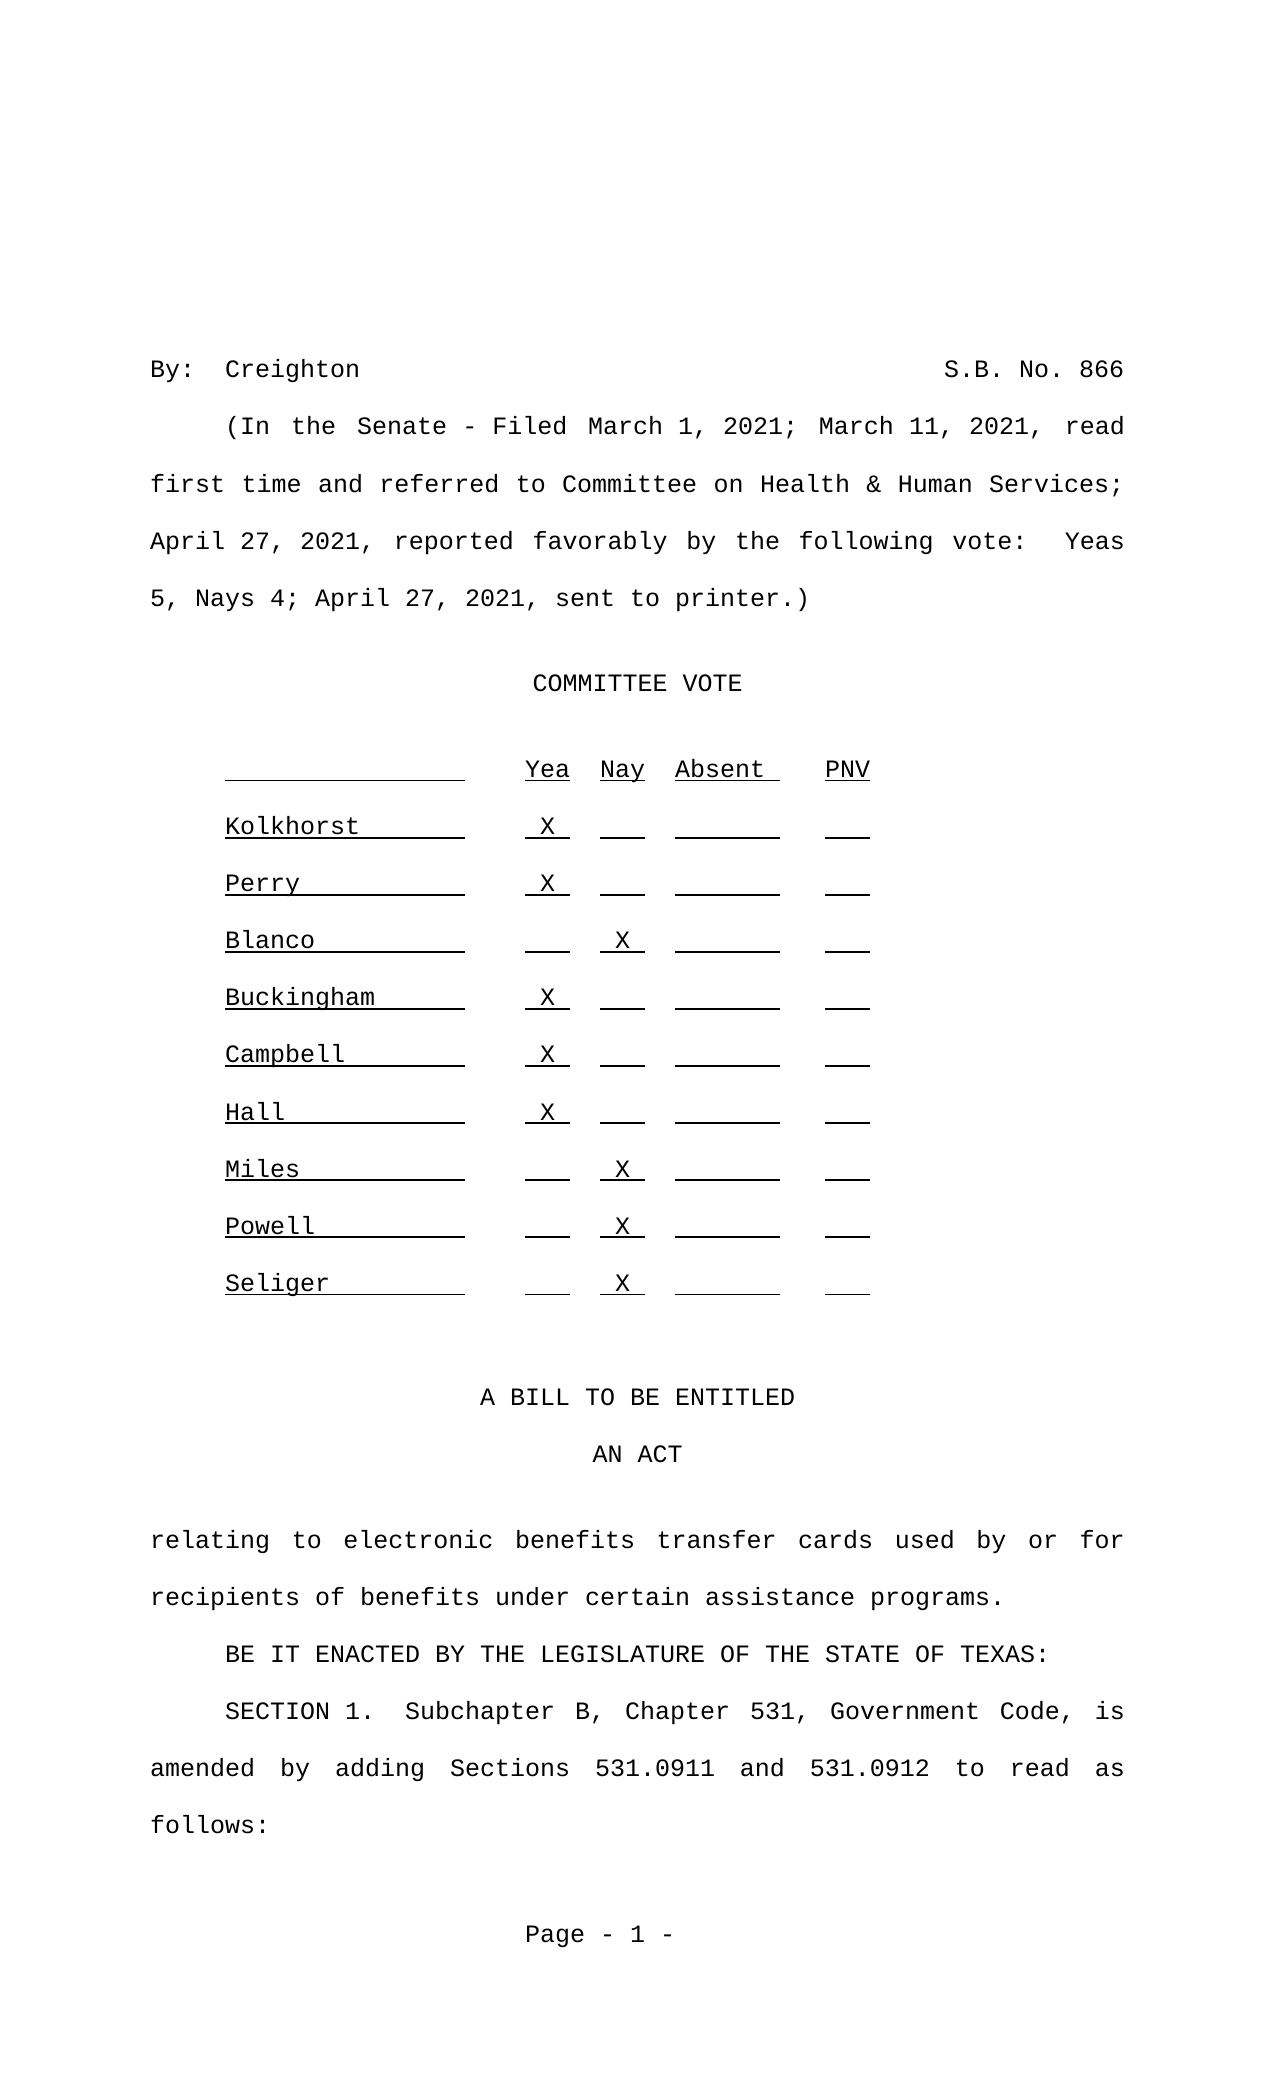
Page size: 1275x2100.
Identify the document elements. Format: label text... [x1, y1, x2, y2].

text A BILL TO BE ENTITLED [150, 1384, 1125, 1413]
text By: Creighton S.B. No. 866 [150, 357, 1125, 385]
text BE IT ENACTED BY THE LEGISLATURE OF THE STATE OF TEXAS: [150, 1641, 1125, 1670]
text (In the Senate - Filed March 1, 2021; March 11, 2021, read first time and referred to Committee on Health & Human Services; April 27, 2021, reported favorably by the following vote: Yeas 5, Nays 4; April 27, 2021, sent to printer.) [150, 414, 1125, 614]
text COMMITTEE VOTE [150, 671, 1125, 699]
text Campbell X [150, 1042, 975, 1070]
text relating to electronic benefits transfer cards used by or for recipients of benefits under certain assistance programs. [150, 1527, 1125, 1613]
text AN ACT [150, 1441, 1125, 1470]
text Seliger X [150, 1270, 975, 1299]
text Blanco X [150, 928, 975, 956]
text Miles X [150, 1156, 975, 1184]
text Buckingham X [150, 985, 975, 1013]
text SECTION 1. Subchapter B, Chapter 531, Government Code, is amended by adding Sections 531.0911 and 531.0912 to read as follows: [150, 1698, 1125, 1841]
text Kolkhorst X [150, 813, 975, 842]
text Hall X [150, 1099, 975, 1127]
text Yea Nay Absent PNV [150, 756, 975, 785]
text Perry X [150, 871, 975, 899]
text Powell X [150, 1213, 975, 1242]
